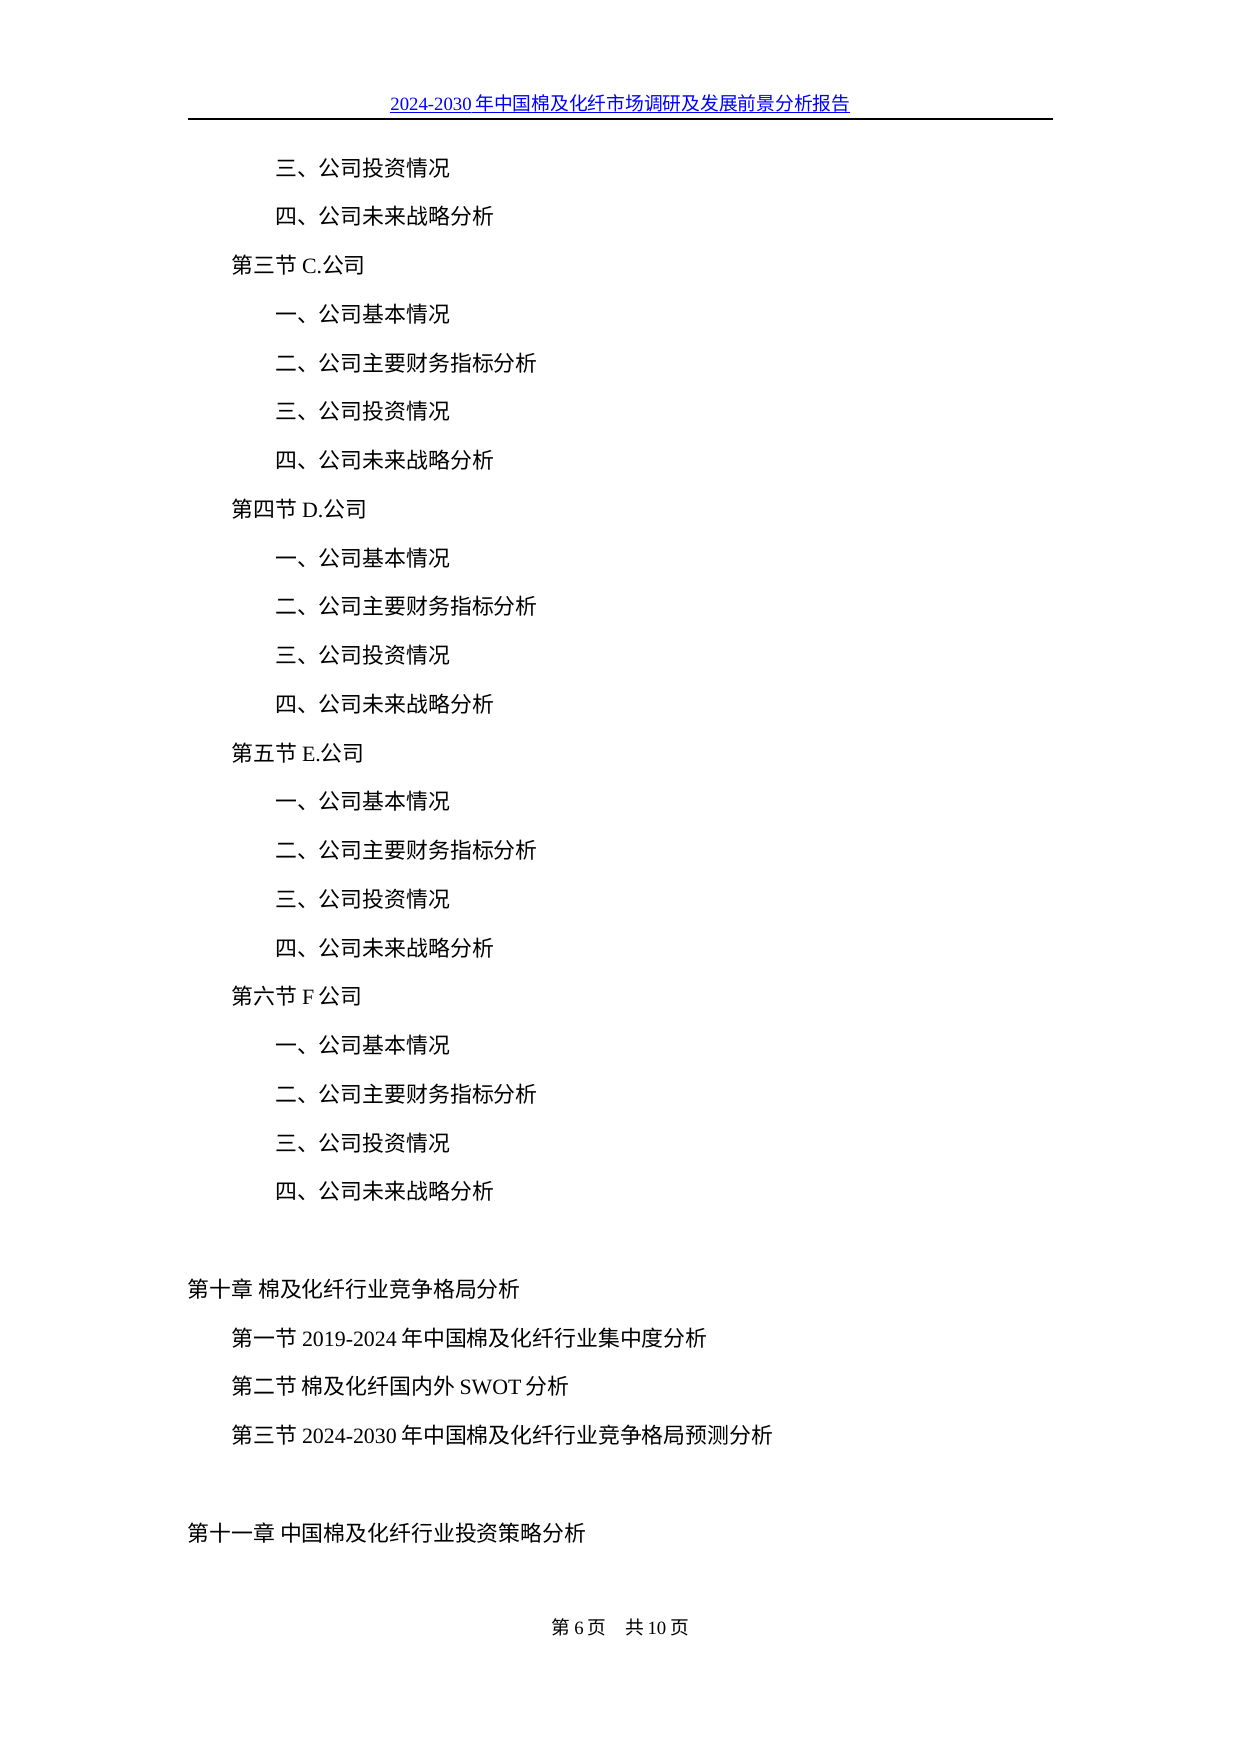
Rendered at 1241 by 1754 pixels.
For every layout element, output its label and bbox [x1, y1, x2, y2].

text [187, 150, 1053, 1548]
